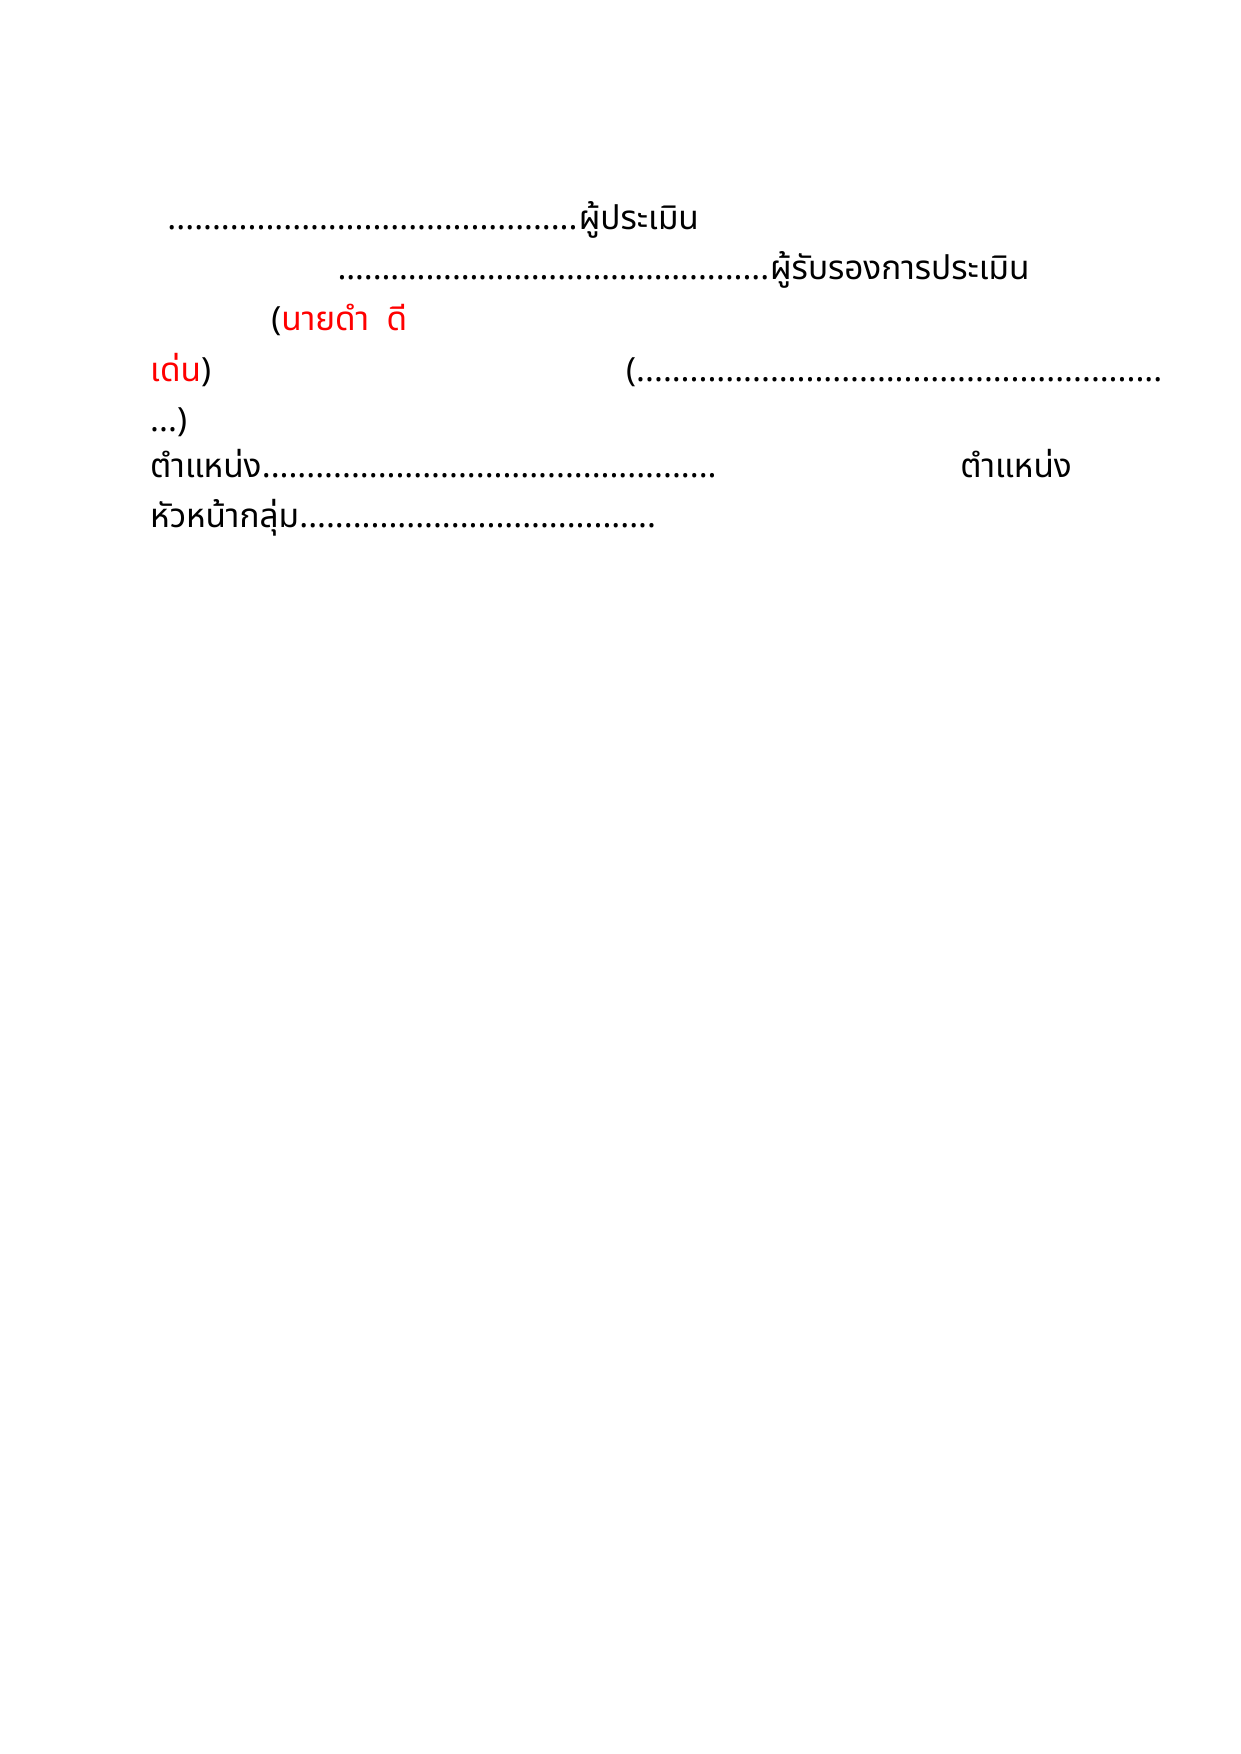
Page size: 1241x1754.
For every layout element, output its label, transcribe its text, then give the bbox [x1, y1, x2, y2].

text (นายดำ ดีเด่น) (..............................................................) [150, 295, 1169, 441]
text ตำแหน่ง................................................... ตำแหน่ง หัวหน้ากลุ่ม........................................ [150, 441, 1169, 543]
text ..............................................ผู้ประเมิน ….……………………………….........ผู้รับรองการประเมิน [150, 193, 1169, 295]
